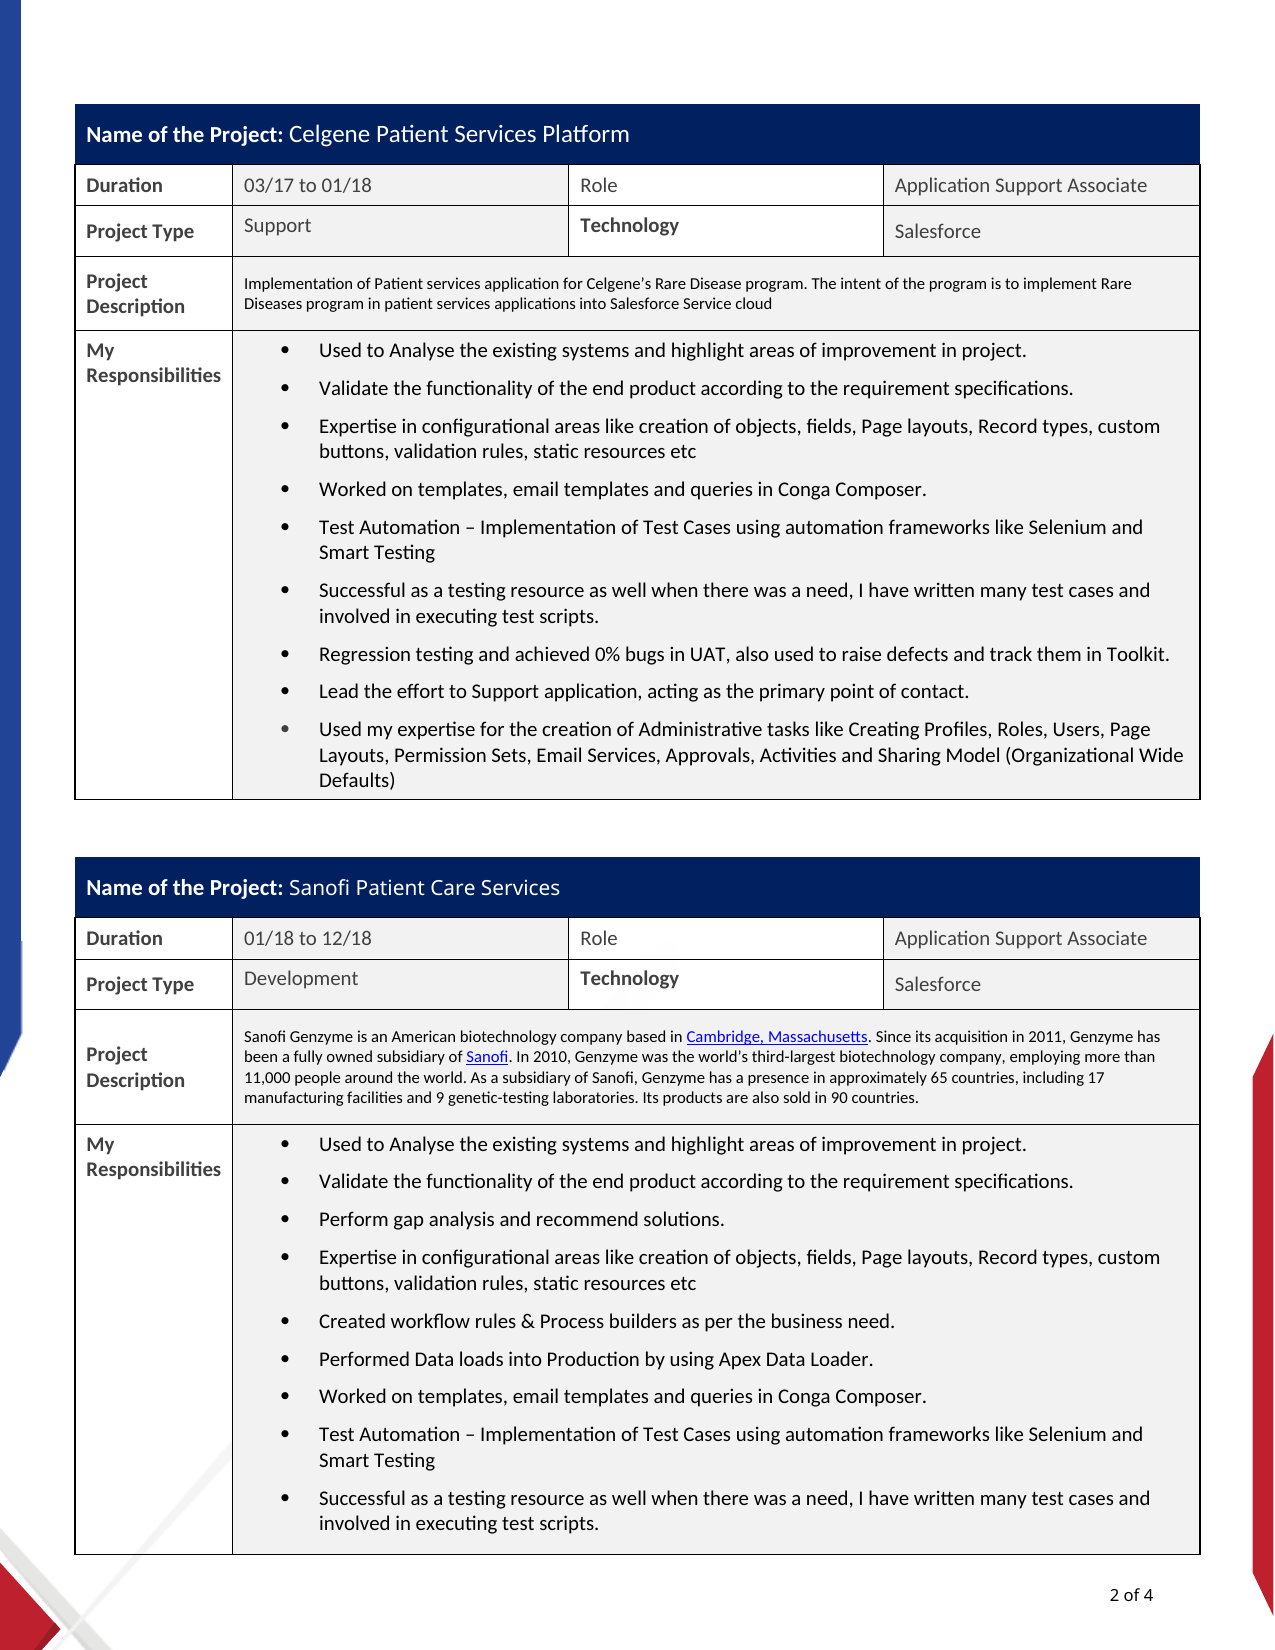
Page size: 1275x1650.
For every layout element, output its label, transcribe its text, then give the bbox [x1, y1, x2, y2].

table_cell Sanofi Genzyme is an American biotechnology company based in Cambridge, Massachusetts. Since its acquisition in 2011, Genzyme has been a fully owned subsidiary of Sanofi. In 2010, Genzyme was the world’s third-largest biotechnology company, employing more than 11,000 people around the world. As a subsidiary of Sanofi, Genzyme has a presence in approximately 65 countries, including 17 manufacturing facilities and 9 genetic-testing laboratories. Its products are also sold in 90 countries. [233, 1010, 1199, 1124]
table_cell Project Type [76, 960, 232, 1009]
table_header Name of the Project: Celgene Patient Services Platform [75, 104, 1200, 164]
table_cell My Responsibilities [76, 1125, 232, 1554]
table_cell Salesforce [884, 960, 1199, 1009]
table_cell Role [569, 918, 883, 958]
table_cell Project Type [76, 206, 232, 256]
table_cell 03/17 to 01/18 [233, 165, 568, 205]
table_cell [233, 1125, 1199, 1554]
table_cell 01/18 to 12/18 [233, 918, 568, 958]
table_cell Technology [569, 206, 883, 256]
table_cell Implementation of Patient services application for Celgene’s Rare Disease program. The intent of the program is to implement Rare Diseases program in patient services applications into Salesforce Service cloud [233, 257, 1199, 330]
table_cell Application Support Associate [884, 165, 1199, 205]
table_cell Role [569, 165, 883, 205]
table_cell Salesforce [884, 206, 1199, 256]
table_cell My Responsibilities [76, 331, 232, 799]
table_header Name of the Project: Sanofi Patient Care Services [75, 857, 1200, 917]
picture [4, 941, 704, 1650]
table_cell Support [233, 206, 568, 256]
table_cell Duration [76, 165, 232, 205]
table_cell Development [233, 960, 568, 1009]
table_cell Used to Analyse the existing systems and highlight areas of improvement in project. Validate the functionality of the end product according to the requirement specifications. Expertise in configurational areas like creation of objects, fields, Page layouts, Record types, custom buttons, validation rules, static resources etc Worked on templates, email templates and queries in Conga Composer. Test Automation – Implementation of Test Cases using automation frameworks like Selenium and Smart Testing Successful as a testing resource as well when there was a need, I have written many test cases and involved in executing test scripts. Regression testing and achieved 0% bugs in UAT, also used to raise defects and track them in Toolkit. Lead the effort to Support application, acting as the primary point of contact. Used my expertise for the creation of Administrative tasks like Creating Profiles, Roles, Users, Page Layouts, Permission Sets, Email Services, Approvals, Activities and Sharing Model (Organizational Wide Defaults) [233, 331, 1199, 799]
table_cell Project Description [76, 257, 232, 330]
table_cell Project Description [76, 1010, 232, 1124]
table_cell Duration [76, 918, 232, 958]
table_cell Application Support Associate [884, 918, 1199, 958]
table_cell Technology [569, 960, 883, 1009]
